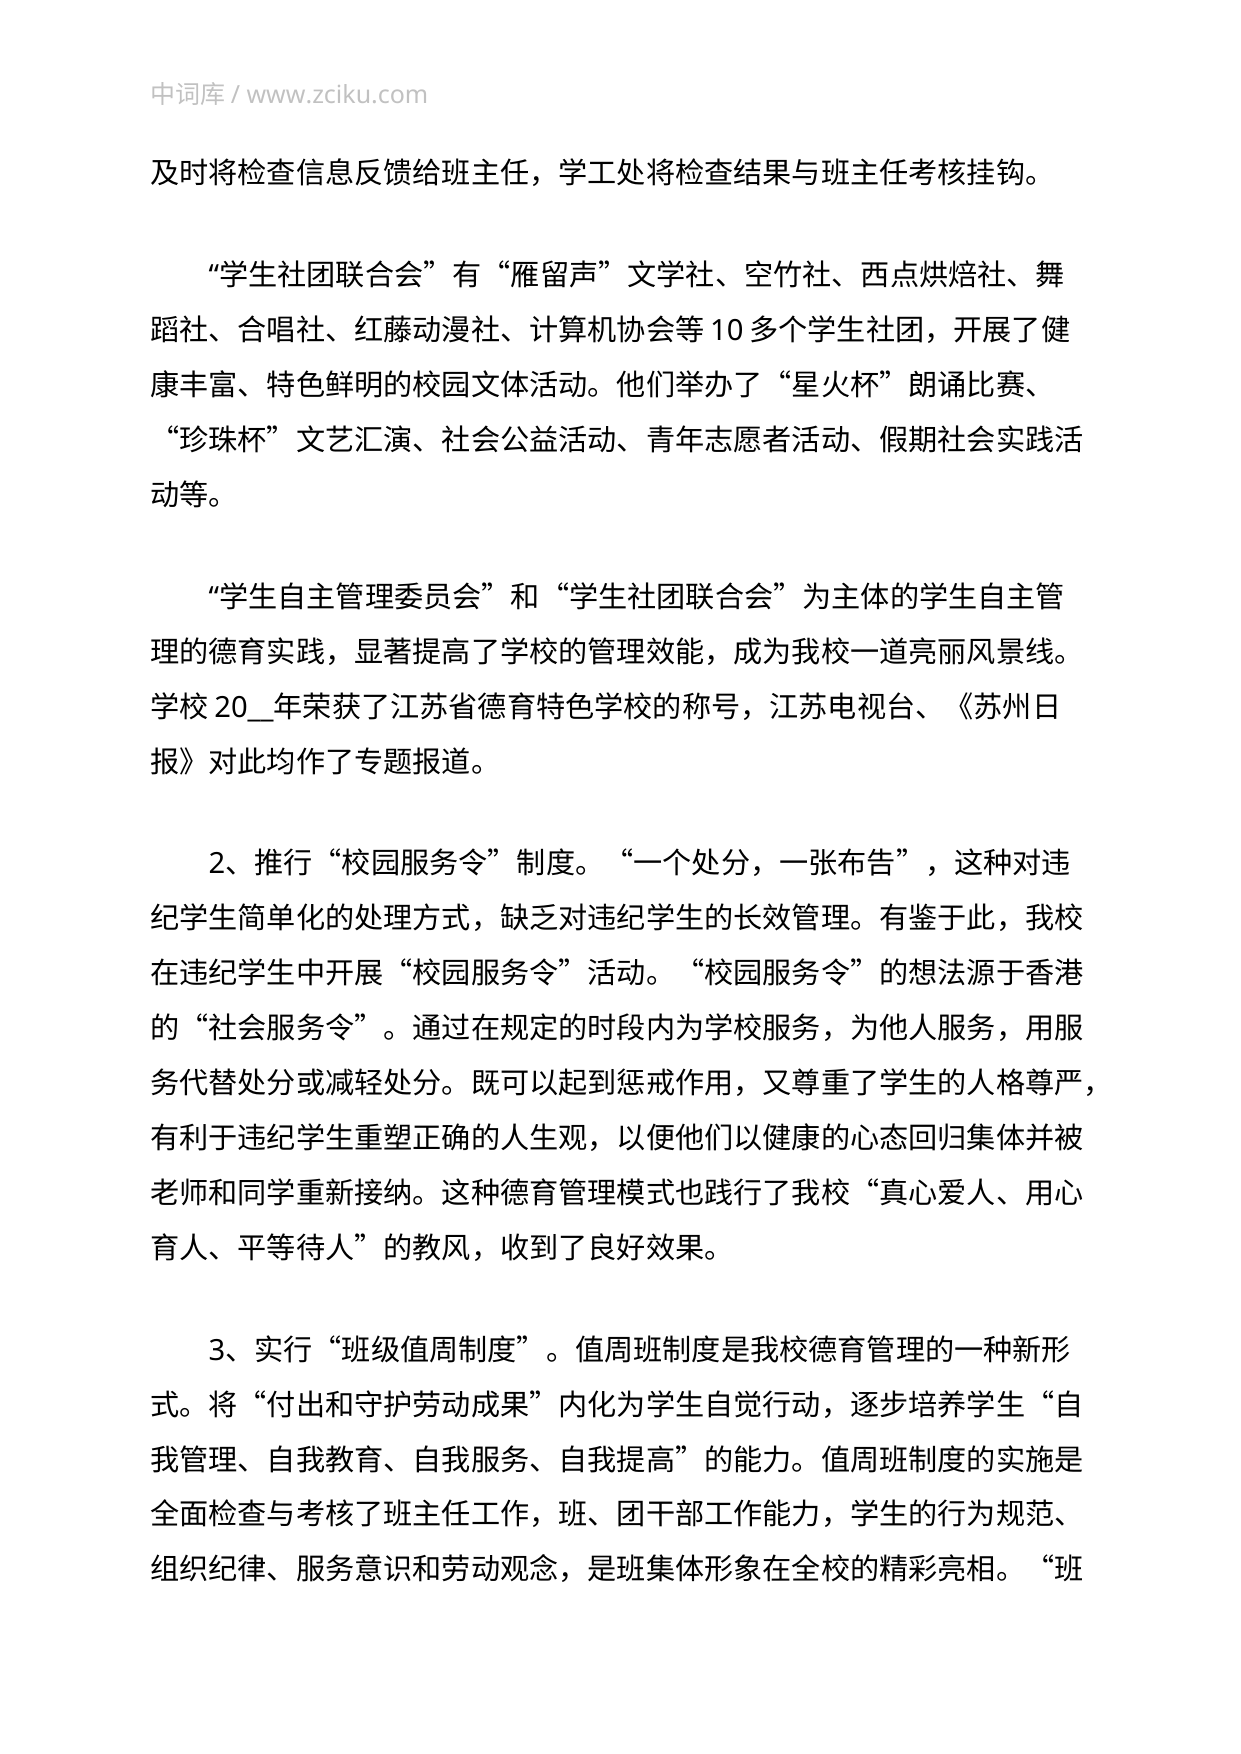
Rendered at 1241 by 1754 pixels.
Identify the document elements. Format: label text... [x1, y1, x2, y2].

text “学生自主管理委员会”和“学生社团联合会”为主体的学生自主管理的德育实践，显著提高了学校的管理效能，成为我校一道亮丽风景线。学校20__年荣获了江苏省德育特色学校的称号，江苏电视台、《苏州日报》对此均作了专题报道。 [150, 573, 1090, 781]
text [150, 150, 1090, 192]
text 2、推行“校园服务令”制度。“一个处分，一张布告”，这种对违纪学生简单化的处理方式，缺乏对违纪学生的长效管理。有鉴于此，我校在违纪学生中开展“校园服务令”活动。“校园服务令”的想法源于香港的“社会服务令”。通过在规定的时段内为学校服务，为他人服务，用服务代替处分或减轻处分。既可以起到惩戒作用，又尊重了学生的人格尊严，有利于违纪学生重塑正确的人生观，以便他们以健康的心态回归集体并被老师和同学重新接纳。这种德育管理模式也践行了我校“真心爱人、用心育人、平等待人”的教风，收到了良好效果。 [150, 840, 1090, 1267]
text “学生社团联合会”有“雁留声”文学社、空竹社、西点烘焙社、舞蹈社、合唱社、红藤动漫社、计算机协会等10多个学生社团，开展了健康丰富、特色鲜明的校园文体活动。他们举办了“星火杯”朗诵比赛、“珍珠杯”文艺汇演、社会公益活动、青年志愿者活动、假期社会实践活动等。 [150, 252, 1090, 514]
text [150, 1326, 1090, 1588]
